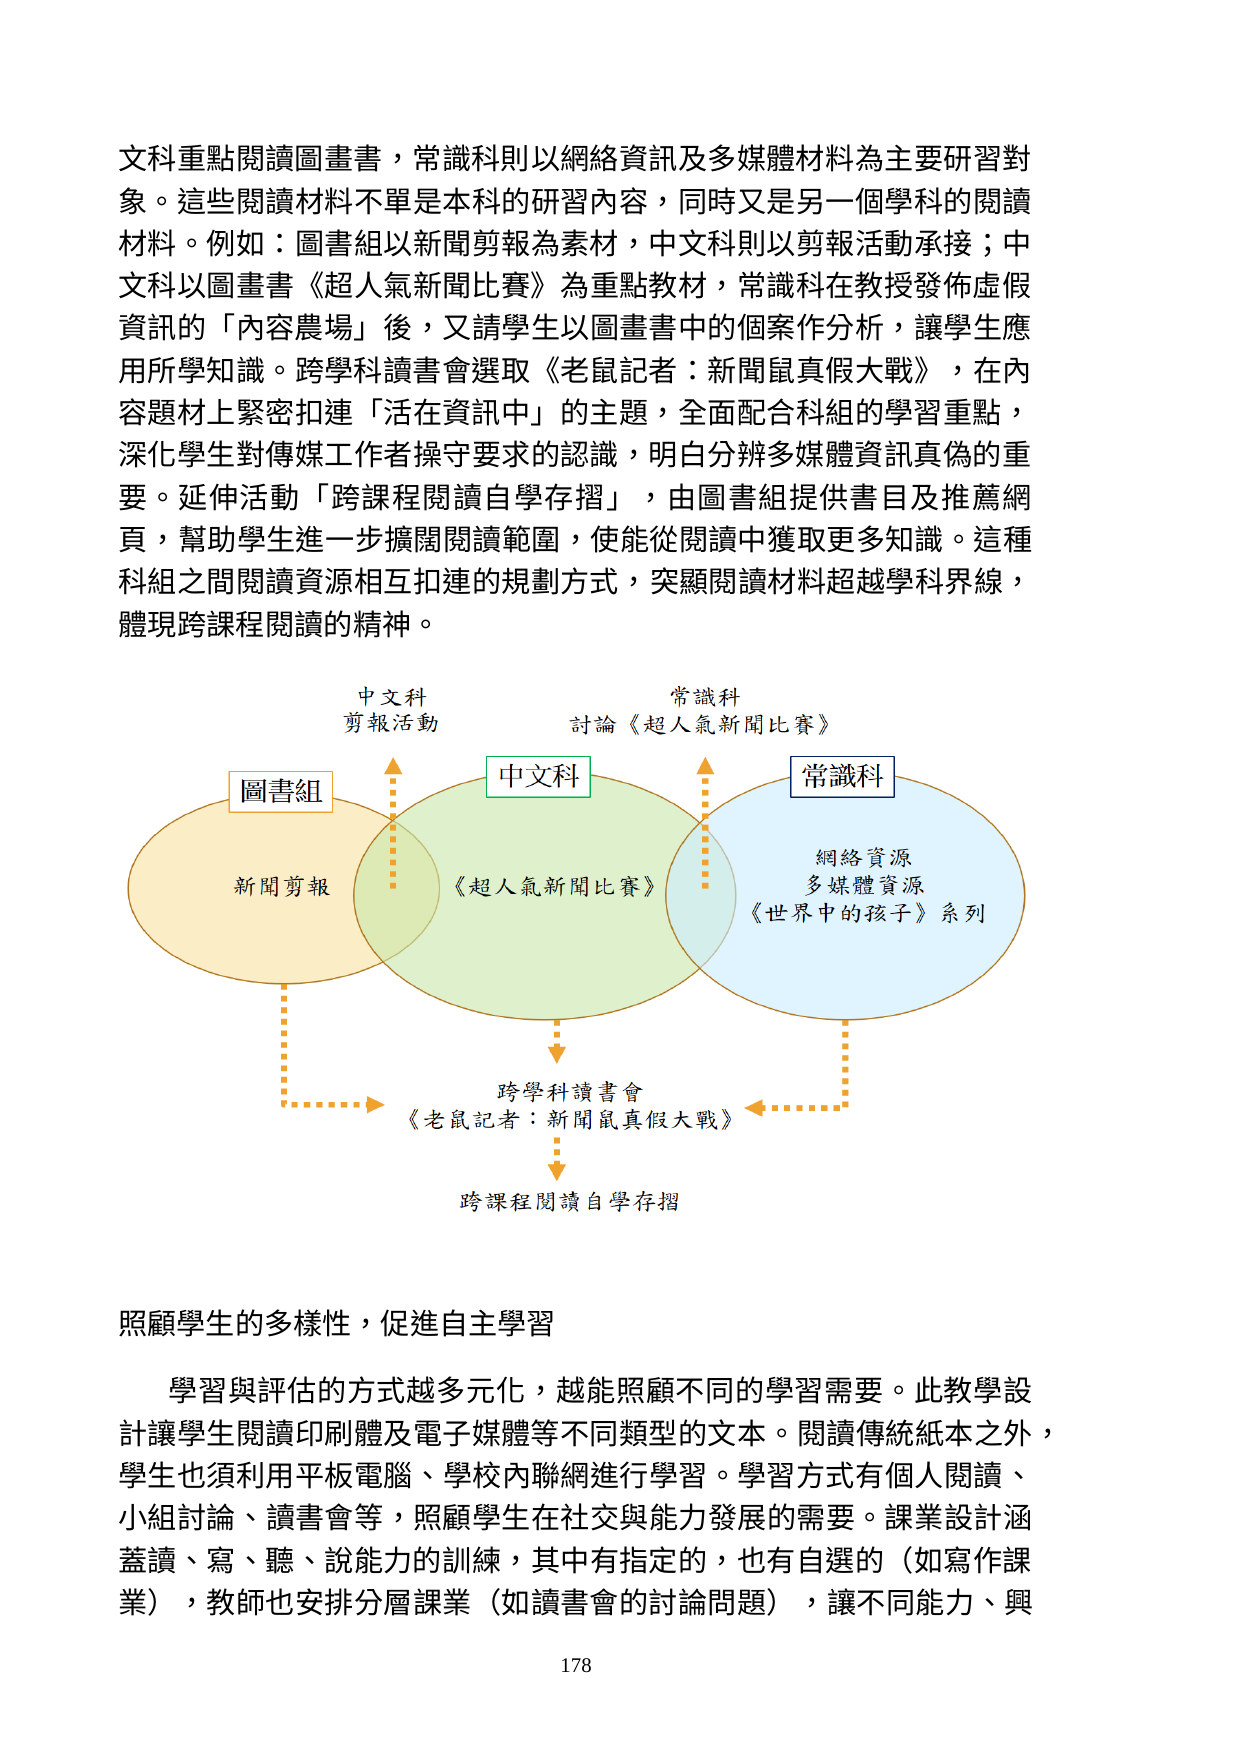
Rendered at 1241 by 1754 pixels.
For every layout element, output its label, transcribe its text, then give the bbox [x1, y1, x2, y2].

picture [118, 668, 1034, 1224]
text 照顧學生的多樣性，促進自主學習 [118, 1301, 1033, 1343]
